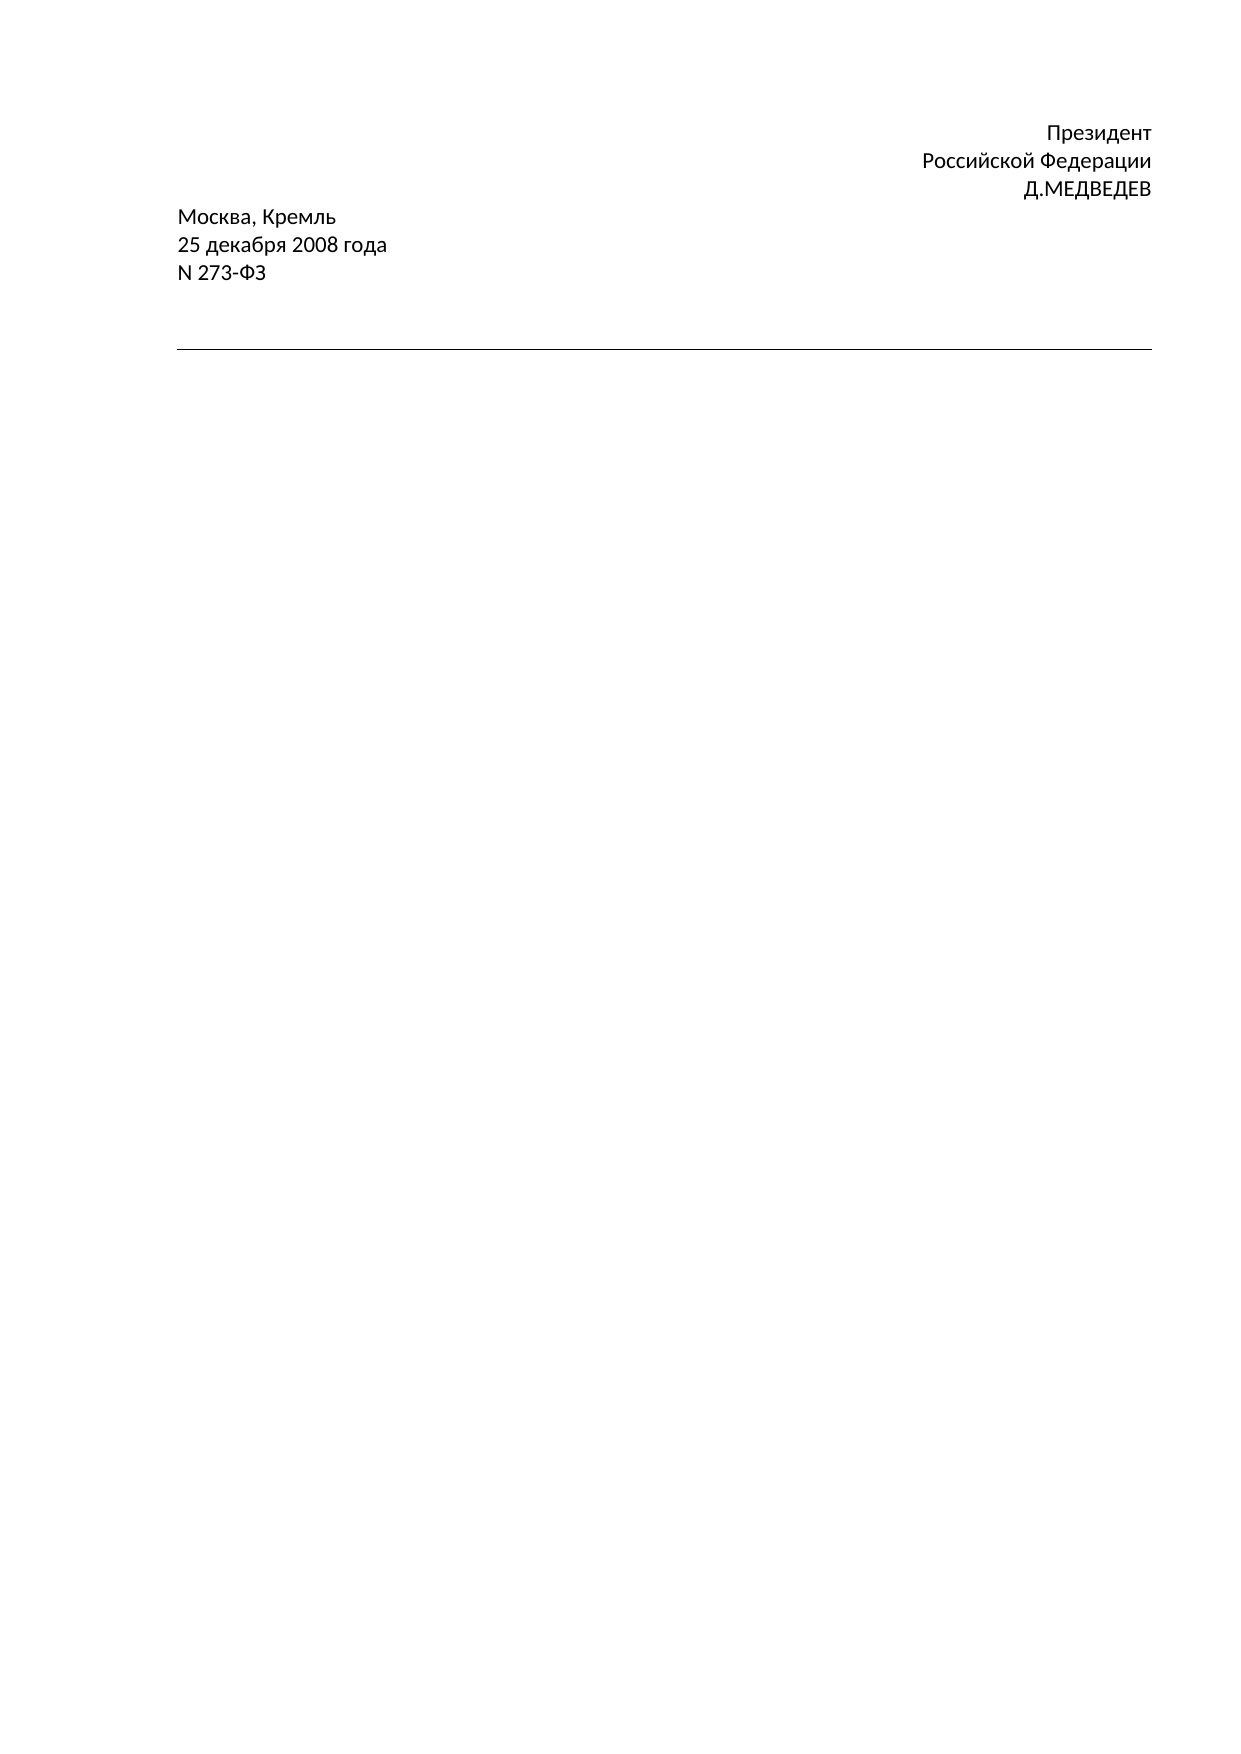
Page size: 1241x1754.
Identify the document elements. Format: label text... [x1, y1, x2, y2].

text Президент [177, 118, 1152, 146]
text Российской Федерации [177, 146, 1152, 174]
text N 273-ФЗ [177, 258, 1152, 286]
text Д.МЕДВЕДЕВ [177, 174, 1152, 202]
text 25 декабря 2008 года [177, 230, 1152, 258]
text Москва, Кремль [177, 202, 1152, 230]
